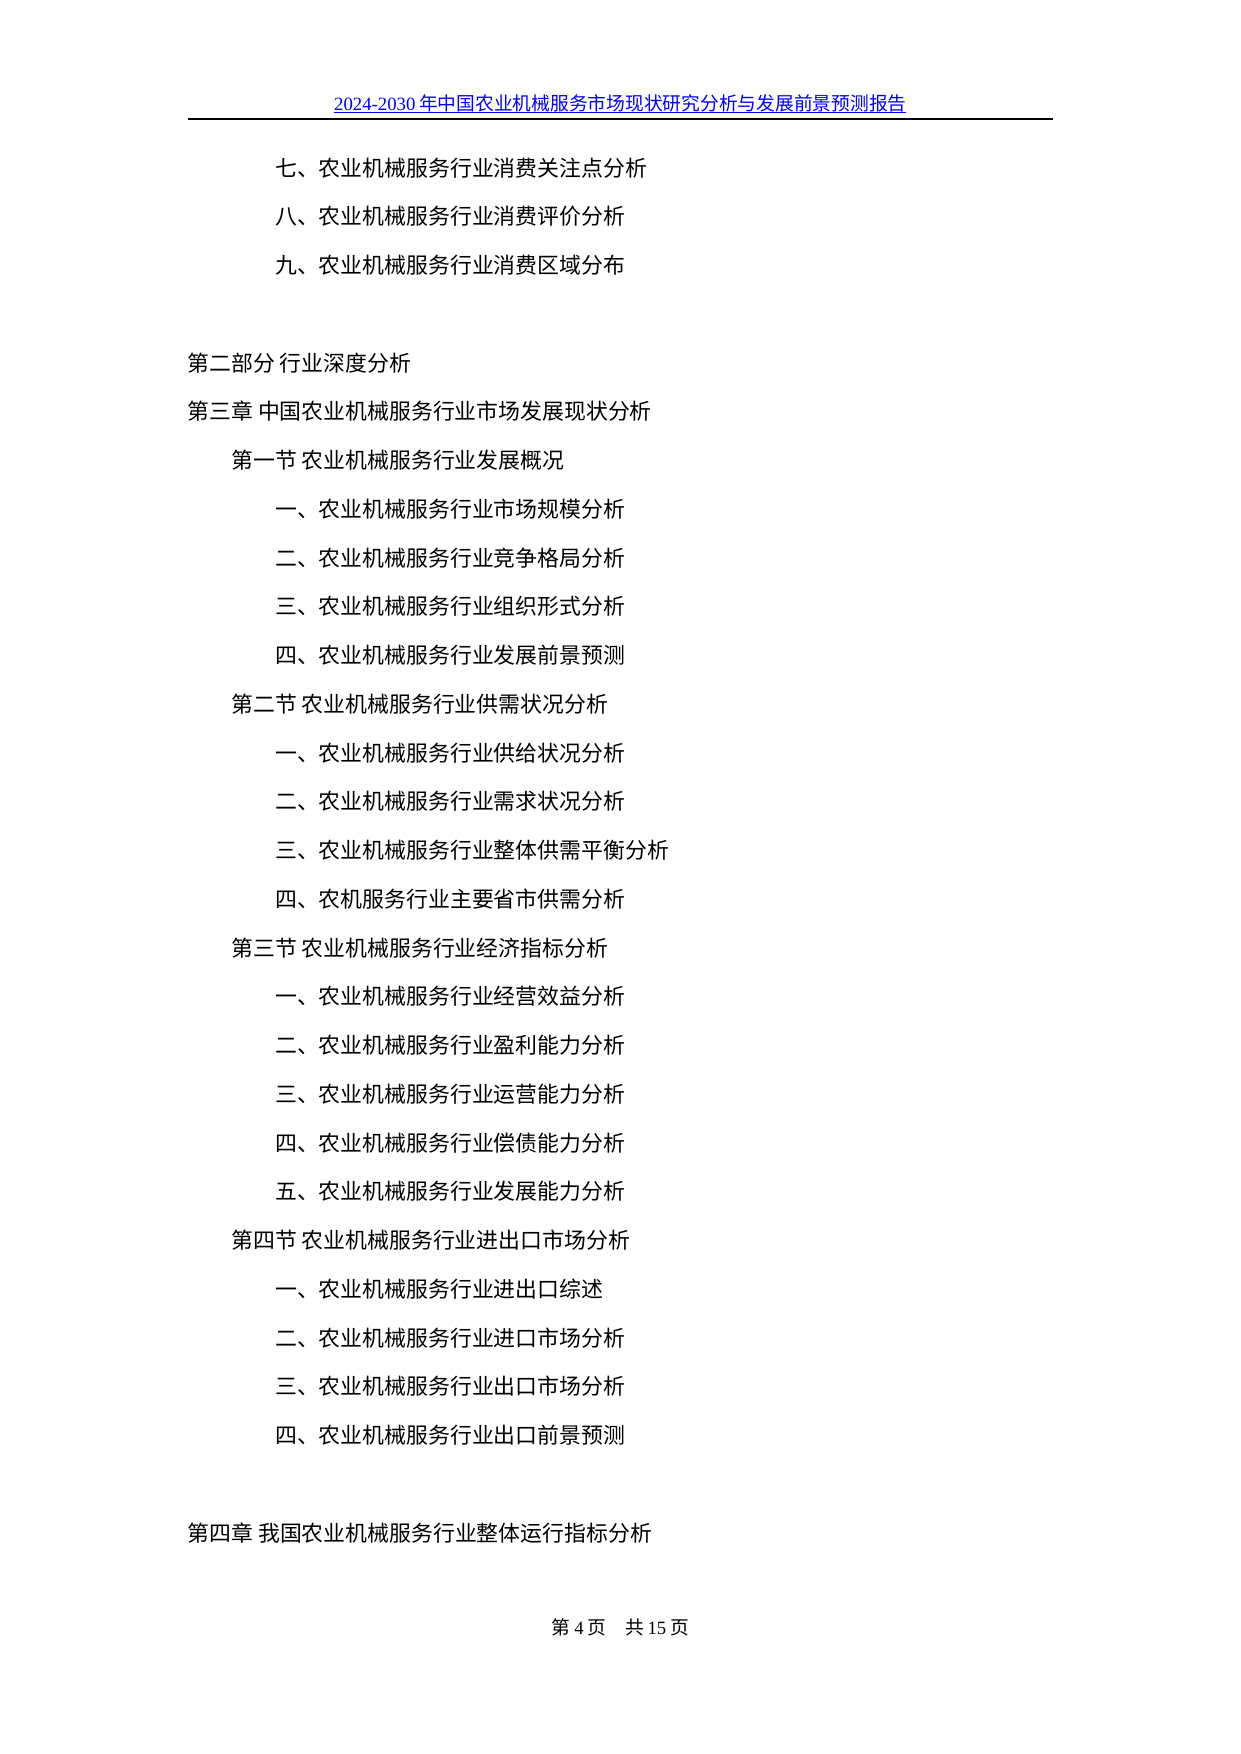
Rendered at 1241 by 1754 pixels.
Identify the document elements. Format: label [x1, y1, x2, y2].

text [187, 150, 1053, 1548]
